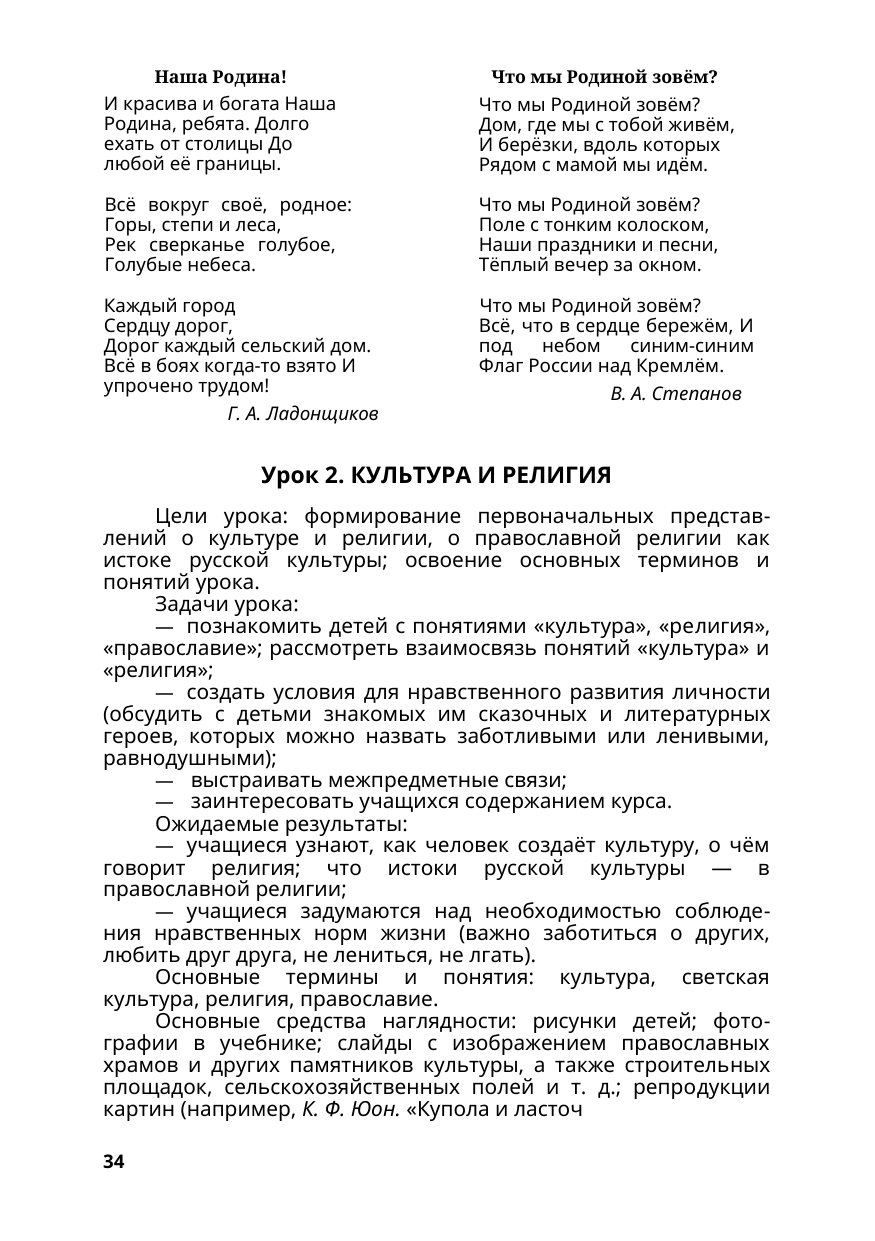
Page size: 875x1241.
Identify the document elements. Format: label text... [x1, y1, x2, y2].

text Что мы Родиной зовём? Дом, где мы с тобой живём, И берёзки, вдоль которых Рядом с мамой мы идём. [479, 95, 770, 175]
text Основные средства наглядности: рисунки детей; фотографии в учебнике; слайды с изображением православных храмов и других памятников культуры, а также строительных площадок, сельскохозяйственных полей и т. д.; репродукции картин (например, К. Ф. Юон. «Купола и ласточ [103, 1011, 770, 1121]
list заинтересовать учащихся содержанием курса. [103, 791, 770, 813]
text Что мы Родиной зовём? [491, 69, 718, 87]
text Рек сверканье голубое, Голубые небеса. [104, 236, 336, 276]
text 34 [103, 1154, 770, 1172]
text Всё вокруг своё, родное: Горы, степи и леса, [104, 196, 352, 236]
text Что мы Родиной зовём? [479, 297, 701, 316]
text В. А. Степанов [610, 385, 744, 404]
text И красива и богата Наша Родина, ребята. Долго ехать от столицы До любой её границы. [104, 95, 348, 175]
text Г. А. Ладонщиков [227, 405, 381, 424]
text Основные термины и понятия: культура, светская культура, религия, православие. [103, 967, 770, 1011]
text Что мы Родиной зовём? Поле с тонким колоском, Наши праздники и песни, Тёплый вечер за окном. [479, 196, 747, 276]
text Цели урока: формирование первоначальных представлений о культуре и религии, о православной религии как истоке русской культуры; освоение основных терминов и понятий урока. [103, 506, 770, 594]
list создать условия для нравственного развития личности (обсудить с детьми знакомых им сказочных и литературных героев, которых можно назвать заботливыми или ленивыми, равнодушными); [103, 682, 770, 769]
list учащиеся узнают, как человек создаёт культуру, о чём говорит религия; что истоки русской культуры — в православной религии; [103, 835, 770, 901]
list выстраивать межпредметные связи; [103, 769, 770, 791]
list учащиеся задумаются над необходимостью соблюдения нравственных норм жизни (важно заботиться о других, любить друг друга, не лениться, не лгать). [103, 901, 770, 967]
text Каждый город Сердцу дорог, [104, 296, 246, 336]
text Всё, что в сердце бережём, И под небом синим-синим Флаг России над Кремлём. [479, 316, 754, 376]
list познакомить детей с понятиями «культура», «религия», «православие»; рассмотреть взаимосвязь понятий «культура» и «религия»; [103, 616, 770, 682]
text Урок 2. КУЛЬТУРА И РЕЛИГИЯ [103, 465, 770, 488]
text Задачи урока: [103, 594, 770, 616]
text Дорог каждый сельский дом. Всё в боях когда-то взято И упрочено трудом! [104, 336, 403, 396]
text Ожидаемые результаты: [103, 813, 770, 835]
text Наша Родина! [154, 69, 287, 87]
